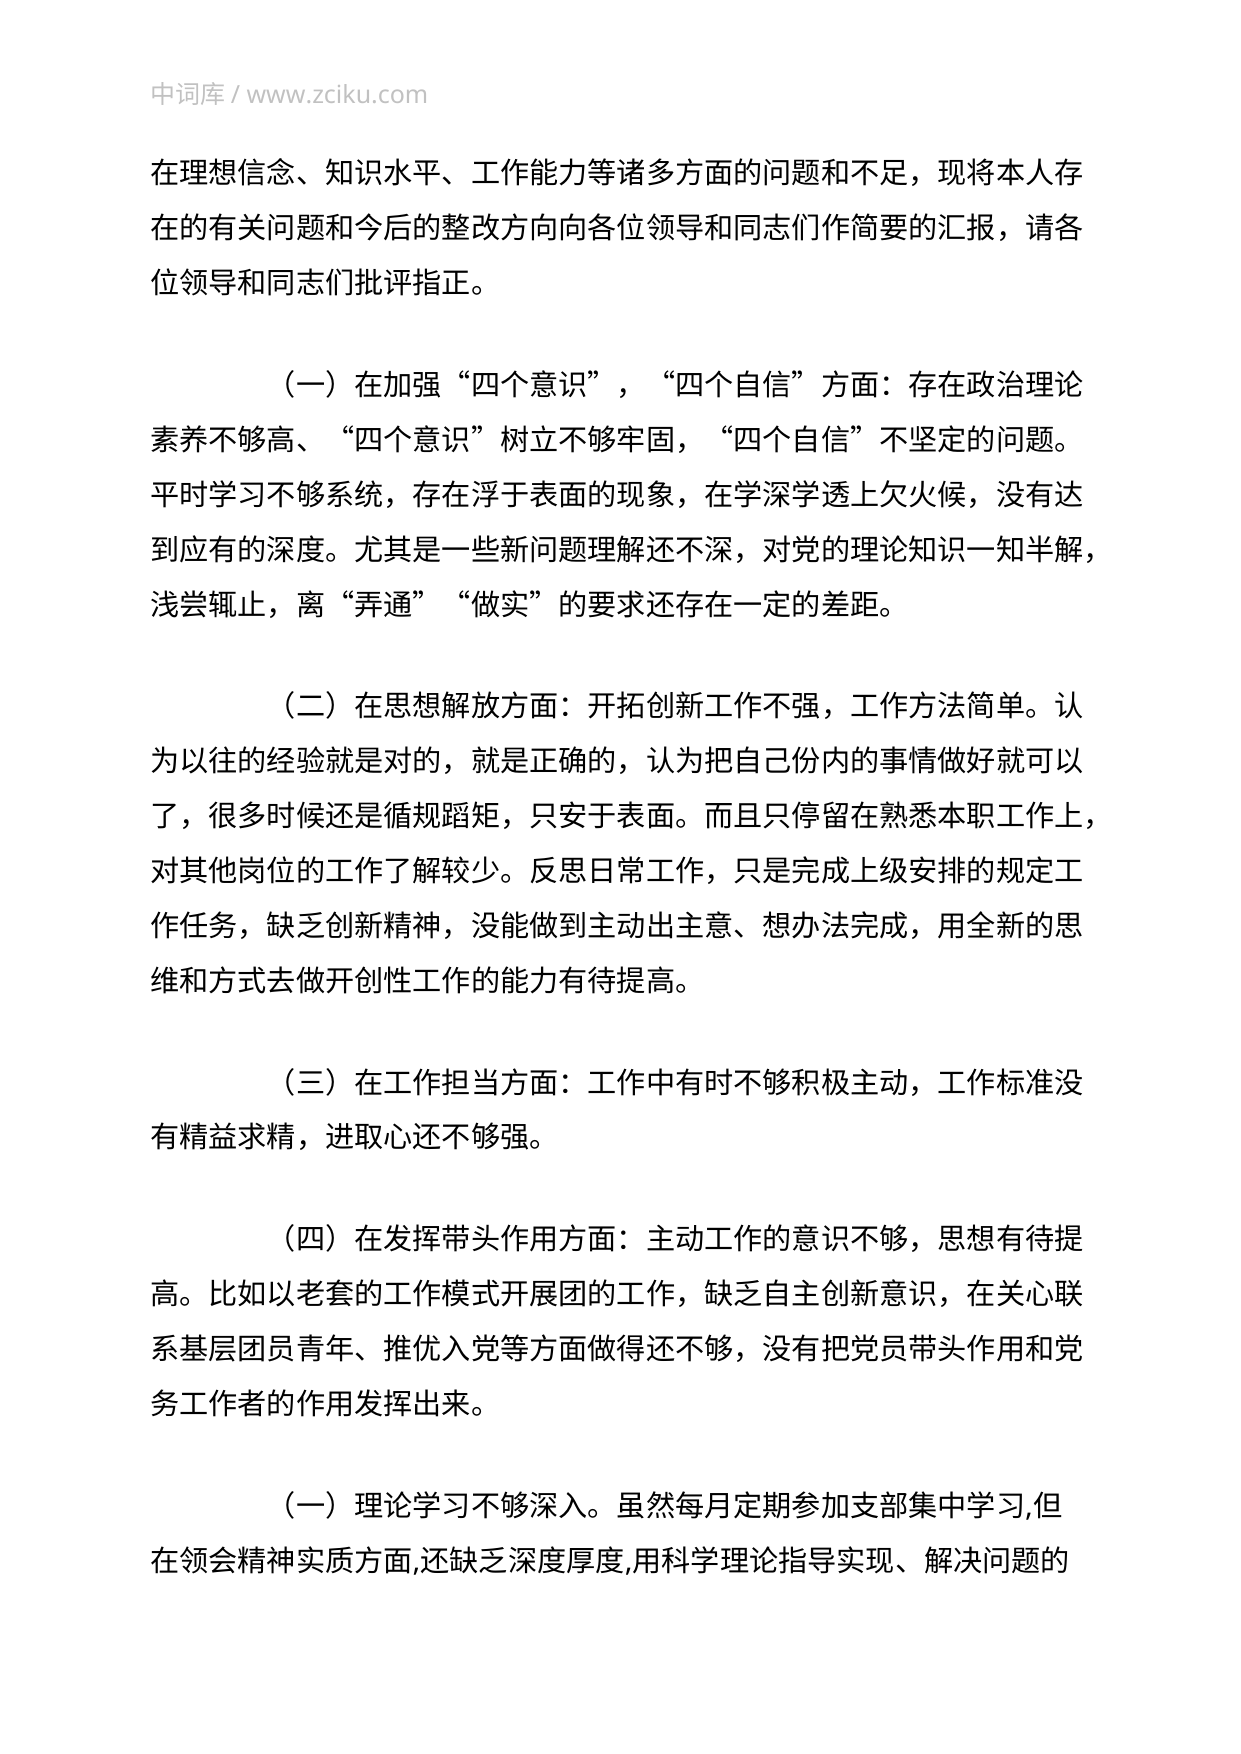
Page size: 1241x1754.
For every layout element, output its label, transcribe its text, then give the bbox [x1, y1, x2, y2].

text （四）在发挥带头作用方面：主动工作的意识不够，思想有待提高。比如以老套的工作模式开展团的工作，缺乏自主创新意识，在关心联系基层团员青年、推优入党等方面做得还不够，没有把党员带头作用和党务工作者的作用发挥出来。 [150, 1216, 1090, 1423]
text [150, 1482, 1090, 1580]
text （二）在思想解放方面：开拓创新工作不强，工作方法简单。认为以往的经验就是对的，就是正确的，认为把自己份内的事情做好就可以了，很多时候还是循规蹈矩，只安于表面。而且只停留在熟悉本职工作上，对其他岗位的工作了解较少。反思日常工作，只是完成上级安排的规定工作任务，缺乏创新精神，没能做到主动出主意、想办法完成，用全新的思维和方式去做开创性工作的能力有待提高。 [150, 683, 1090, 1000]
text （一）在加强“四个意识”，“四个自信”方面：存在政治理论素养不够高、“四个意识”树立不够牢固，“四个自信”不坚定的问题。平时学习不够系统，存在浮于表面的现象，在学深学透上欠火候，没有达到应有的深度。尤其是一些新问题理解还不深，对党的理论知识一知半解，浅尝辄止，离“弄通”“做实”的要求还存在一定的差距。 [150, 362, 1090, 623]
text （三）在工作担当方面：工作中有时不够积极主动，工作标准没有精益求精，进取心还不够强。 [150, 1059, 1090, 1156]
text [150, 150, 1090, 302]
